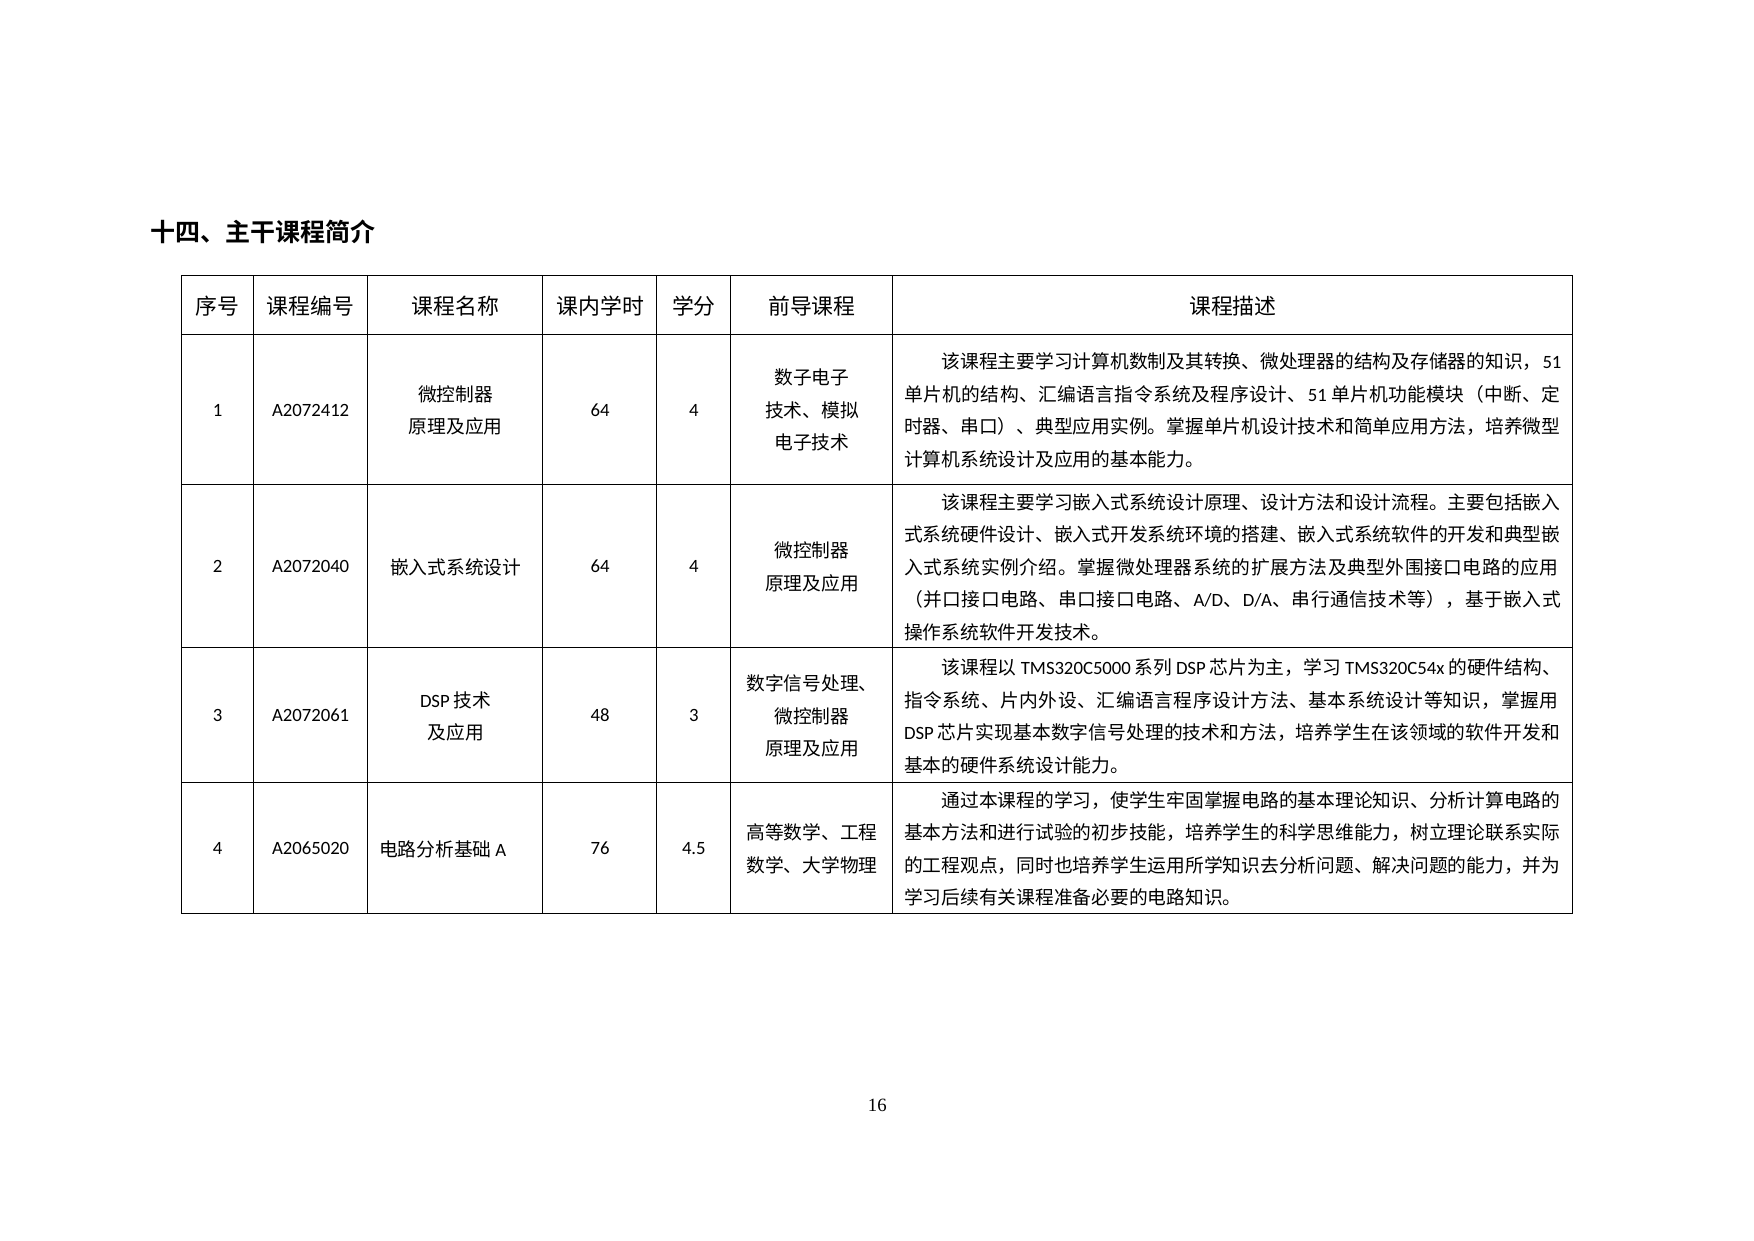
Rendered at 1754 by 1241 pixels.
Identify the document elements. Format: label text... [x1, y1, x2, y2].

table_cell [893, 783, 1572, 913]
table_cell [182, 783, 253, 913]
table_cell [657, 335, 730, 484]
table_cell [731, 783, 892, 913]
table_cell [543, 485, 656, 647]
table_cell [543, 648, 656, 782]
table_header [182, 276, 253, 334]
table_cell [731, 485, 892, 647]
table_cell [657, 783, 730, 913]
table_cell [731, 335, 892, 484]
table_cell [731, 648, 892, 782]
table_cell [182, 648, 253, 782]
text 十四、主干课程简介 [150, 198, 1604, 263]
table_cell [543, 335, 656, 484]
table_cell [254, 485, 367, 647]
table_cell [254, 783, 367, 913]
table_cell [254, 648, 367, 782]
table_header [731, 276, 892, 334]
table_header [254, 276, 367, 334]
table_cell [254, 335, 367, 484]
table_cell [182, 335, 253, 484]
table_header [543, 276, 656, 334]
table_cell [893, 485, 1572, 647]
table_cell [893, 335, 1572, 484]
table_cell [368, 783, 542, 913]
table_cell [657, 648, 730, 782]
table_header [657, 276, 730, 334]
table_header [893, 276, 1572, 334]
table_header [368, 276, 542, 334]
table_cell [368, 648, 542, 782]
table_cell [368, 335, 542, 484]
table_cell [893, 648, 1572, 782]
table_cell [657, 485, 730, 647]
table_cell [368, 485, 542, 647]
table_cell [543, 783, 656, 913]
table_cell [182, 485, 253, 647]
